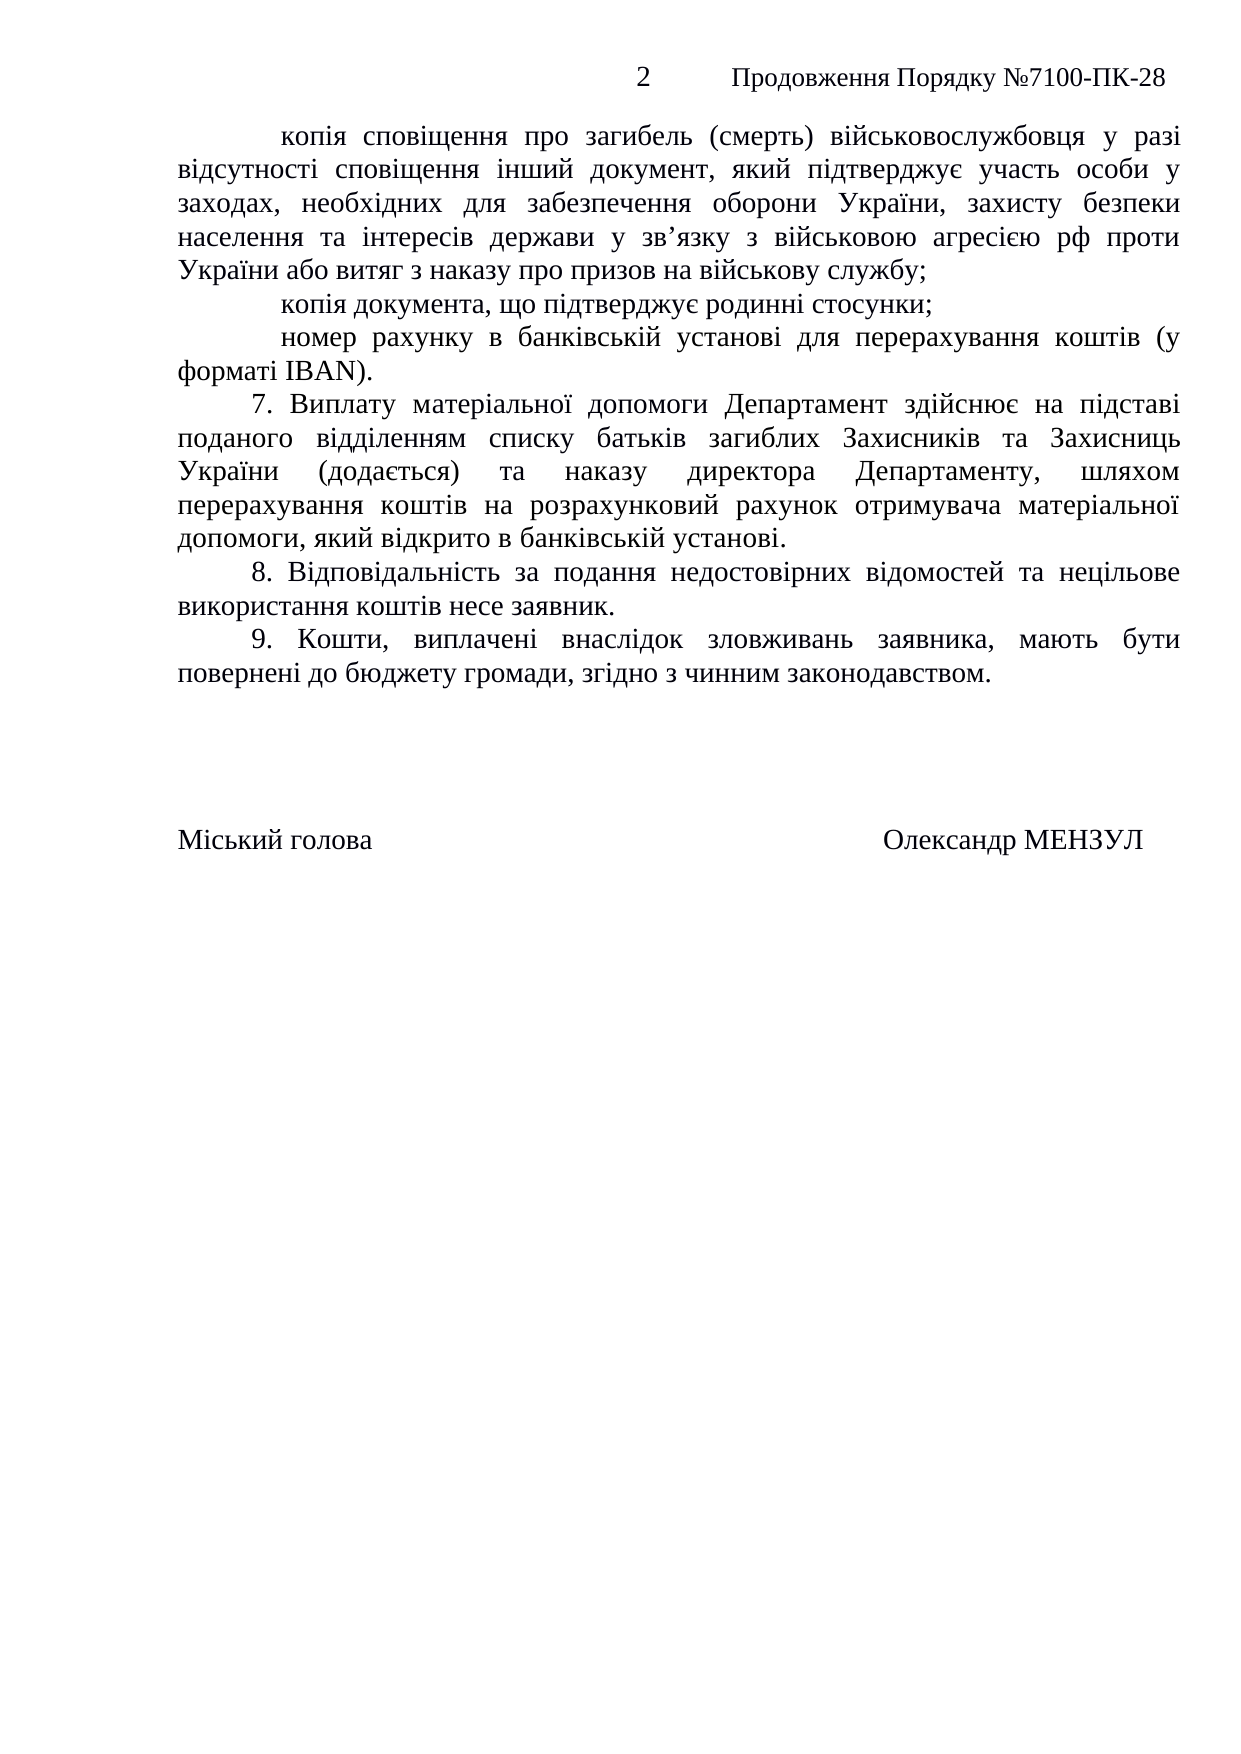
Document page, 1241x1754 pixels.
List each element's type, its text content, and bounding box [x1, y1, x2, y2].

text номер рахунку в банківській установі для перерахування коштів (у форматі IBAN). [177, 319, 1181, 386]
text 7. Виплату матеріальної допомоги Департамент здійснює на підставі поданого відділенням списку батьків загиблих Захисників та Захисниць України (додається) та наказу директора Департаменту, шляхом перерахування коштів на розрахунковий рахунок отримувача матеріальної допомоги, який відкрито в банківській установі. [177, 386, 1181, 554]
text Міський голова Олександр МЕНЗУЛ [177, 822, 1181, 856]
text копія сповіщення про загибель (смерть) військовослужбовця у разі відсутності сповіщення інший документ, який підтверджує участь особи у заходах, необхідних для забезпечення оборони України, захисту безпеки населення та інтересів держави у зв’язку з військовою агресією рф проти України або витяг з наказу про призов на військову службу; [177, 118, 1181, 286]
text 8. Відповідальність за подання недостовірних відомостей та нецільове використання коштів несе заявник. [177, 554, 1181, 621]
text копія документа, що підтверджує родинні стосунки; [177, 286, 1181, 319]
text 9. Кошти, виплачені внаслідок зловживань заявника, мають бути повернені до бюджету громади, згідно з чинним законодавством. [177, 621, 1181, 688]
